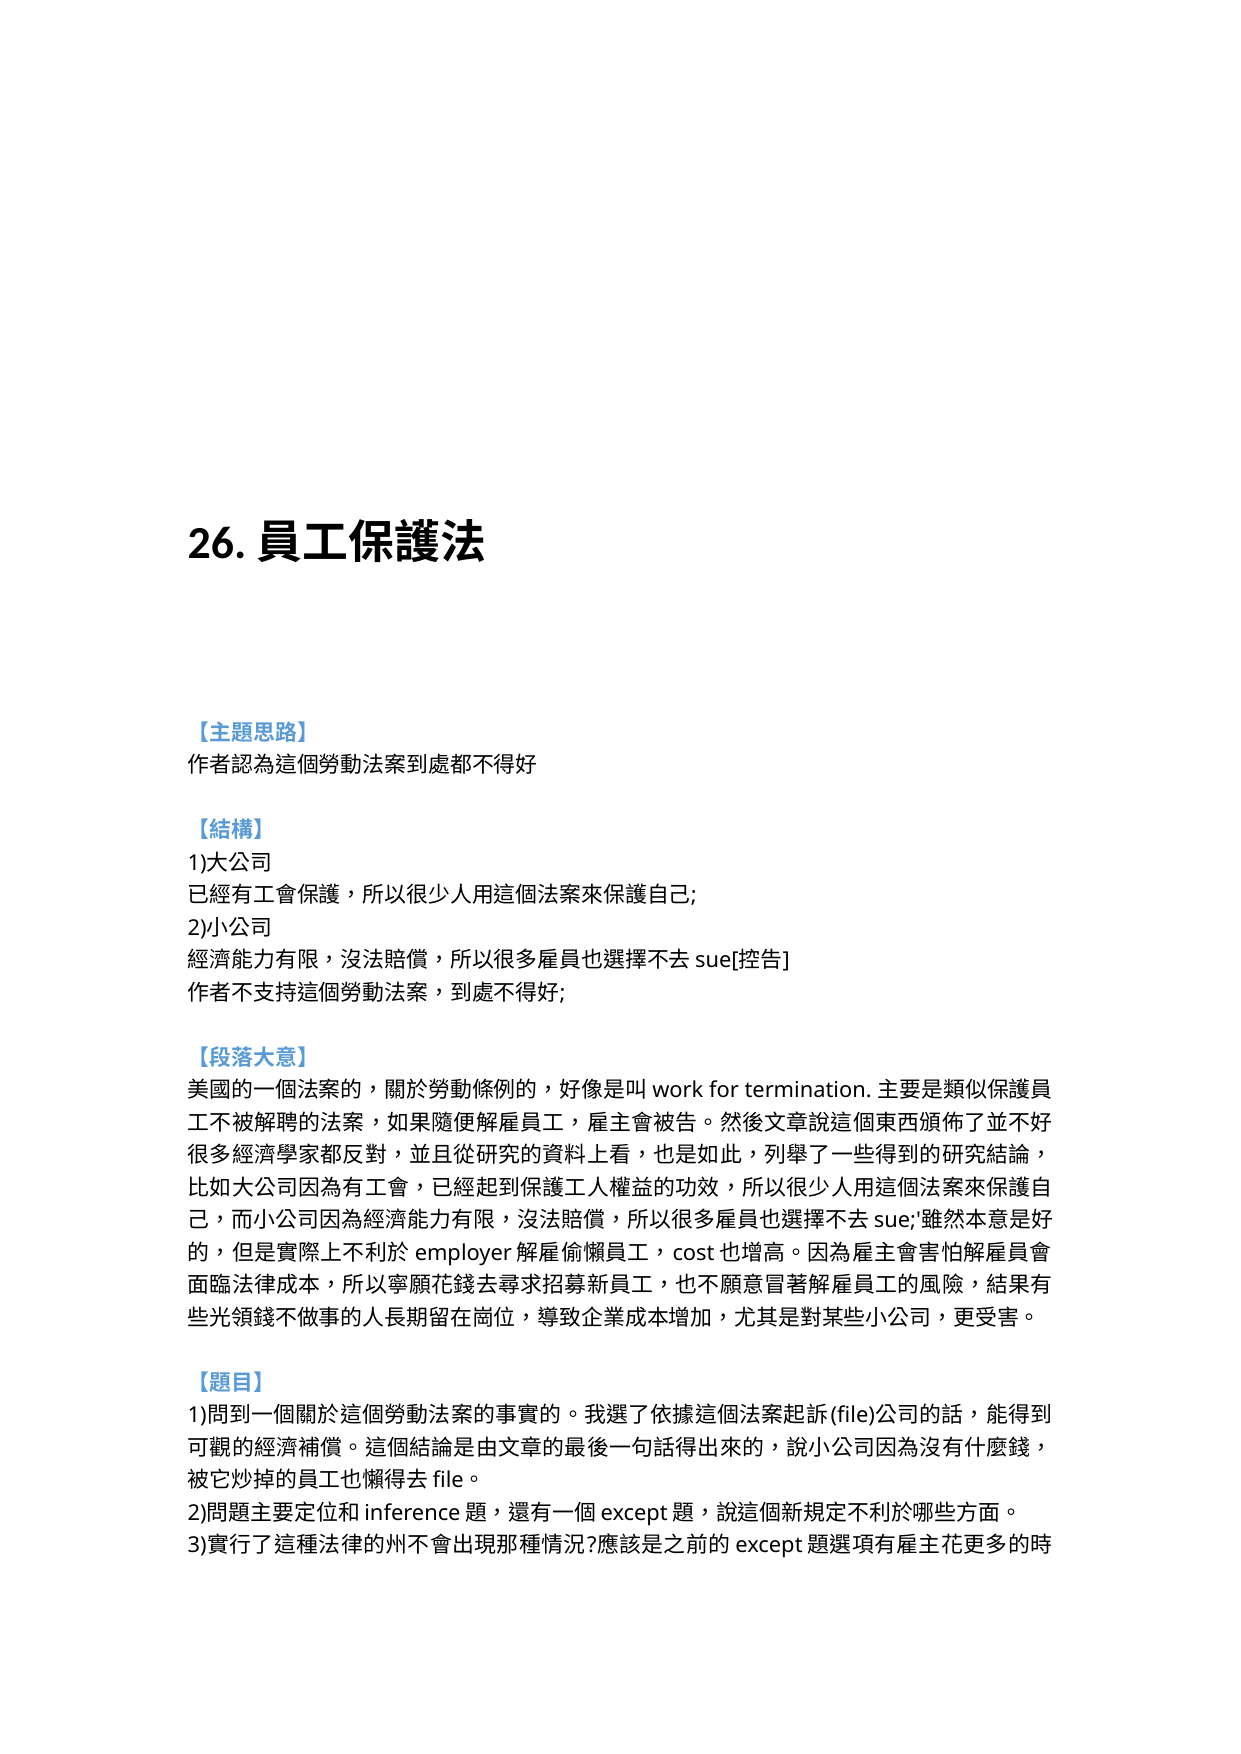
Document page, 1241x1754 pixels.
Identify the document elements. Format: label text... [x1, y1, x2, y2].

text 已經有工會保護，所以很少人用這個法案來保護自己; [187, 877, 1053, 909]
text 經濟能力有限，沒法賠償，所以很多雇員也選擇不去sue[控告] [187, 942, 1053, 974]
subtitle 26. 員工保護法 [187, 490, 1053, 587]
text 【題目】 [187, 1364, 1053, 1397]
text 1)問到一個關於這個勞動法案的事實的。我選了依據這個法案起訴(file)公司的話，能得到可觀的經濟補償。這個結論是由文章的最後一句話得出來的，說小公司因為沒有什麼錢，被它炒掉的員工也懶得去file。 [187, 1397, 1053, 1494]
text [187, 1527, 1053, 1559]
text 2)小公司 [187, 909, 1053, 942]
text 【結構】 [187, 812, 1053, 844]
text 【段落大意】 [187, 1039, 1053, 1072]
text 1)大公司 [187, 844, 1053, 877]
text 2)問題主要定位和inference題，還有一個except題，說這個新規定不利於哪些方面。 [187, 1494, 1053, 1527]
text 【主題思路】 [187, 714, 1053, 747]
text 作者認為這個勞動法案到處都不得好 [187, 747, 1053, 779]
text 作者不支持這個勞動法案，到處不得好; [187, 974, 1053, 1007]
text 美國的一個法案的，關於勞動條例的，好像是叫work for termination. 主要是類似保護員工不被解聘的法案，如果隨便解雇員工，雇主會被告。然後文章說這個東西頒佈了並不好，很多經濟學家都反對，並且從研究的資料上看，也是如此，列舉了一些得到的研究結論，比如大公司因為有工會，已經起到保護工人權益的功效，所以很少人用這個法案來保護自己，而小公司因為經濟能力有限，沒法賠償，所以很多雇員也選擇不去sue;'雖然本意是好的，但是實際上不利於employer解雇偷懶員工，cost也增高。因為雇主會害怕解雇員會面臨法律成本，所以寧願花錢去尋求招募新員工，也不願意冒著解雇員工的風險，結果有些光領錢不做事的人長期留在崗位，導致企業成本增加，尤其是對某些小公司，更受害。 [187, 1072, 1053, 1332]
